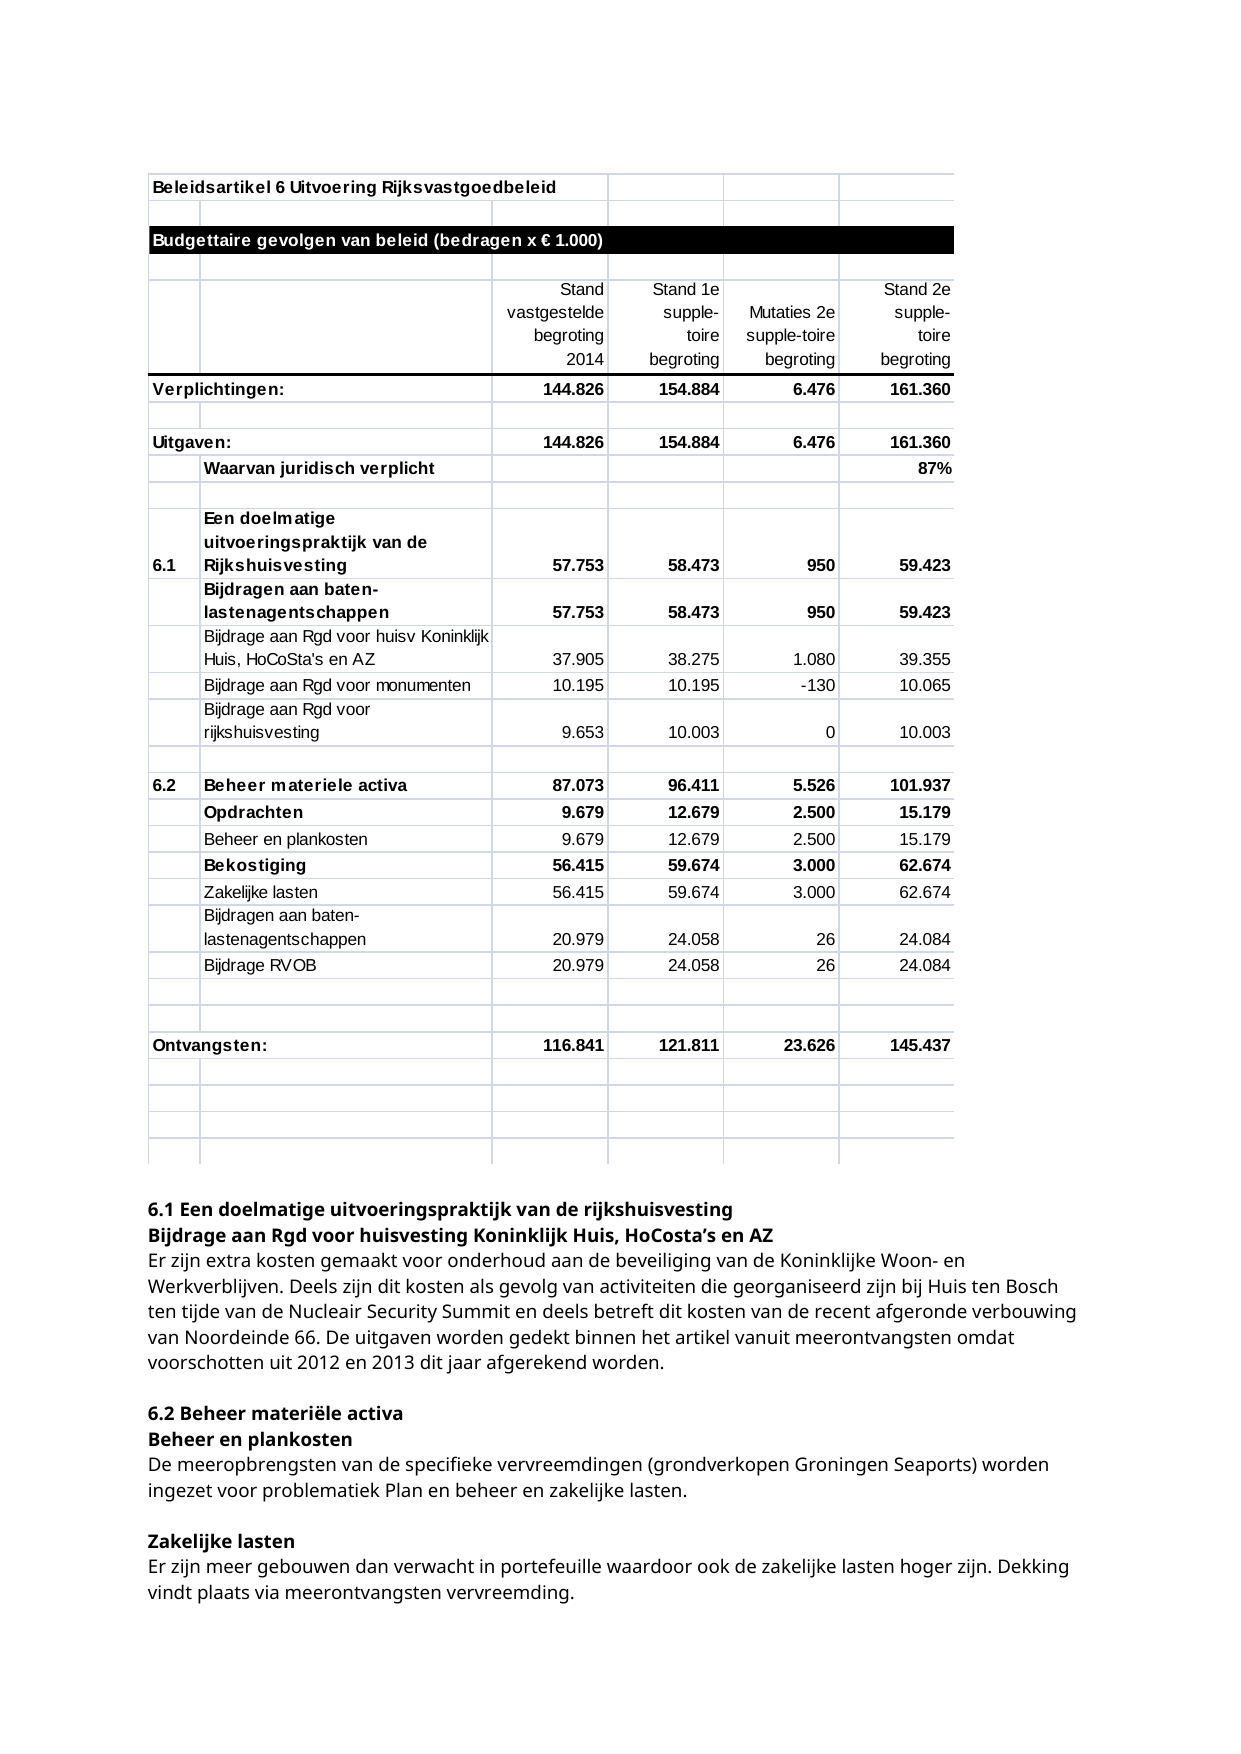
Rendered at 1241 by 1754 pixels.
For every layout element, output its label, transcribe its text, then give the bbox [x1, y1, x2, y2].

text 6.2 Beheer materiële activa [148, 1401, 1092, 1426]
text Zakelijke lasten [148, 1528, 1092, 1554]
text Beheer en plankosten [148, 1426, 1092, 1452]
text Bijdrage aan Rgd voor huisvesting Koninklijk Huis, HoCosta’s en AZ [148, 1222, 1092, 1247]
text Er zijn extra kosten gemaakt voor onderhoud aan de beveiliging van de Koninklijke Woon- en Werkverblijven. Deels zijn dit kosten als gevolg van activiteiten die georganiseerd zijn bij Huis ten Bosch ten tijde van de Nucleair Security Summit en deels betreft dit kosten van de recent afgeronde verbouwing van Noordeinde 66. De uitgaven worden gedekt binnen het artikel vanuit meerontvangsten omdat voorschotten uit 2012 en 2013 dit jaar afgerekend worden. [148, 1247, 1092, 1375]
text Er zijn meer gebouwen dan verwacht in portefeuille waardoor ook de zakelijke lasten hoger zijn. Dekking vindt plaats via meerontvangsten vervreemding. [148, 1554, 1092, 1605]
text De meeropbrengsten van de specifieke vervreemdingen (grondverkopen Groningen Seaports) worden ingezet voor problematiek Plan en beheer en zakelijke lasten. [148, 1452, 1092, 1503]
text 6.1 Een doelmatige uitvoeringspraktijk van de rijkshuisvesting [148, 1196, 1092, 1222]
